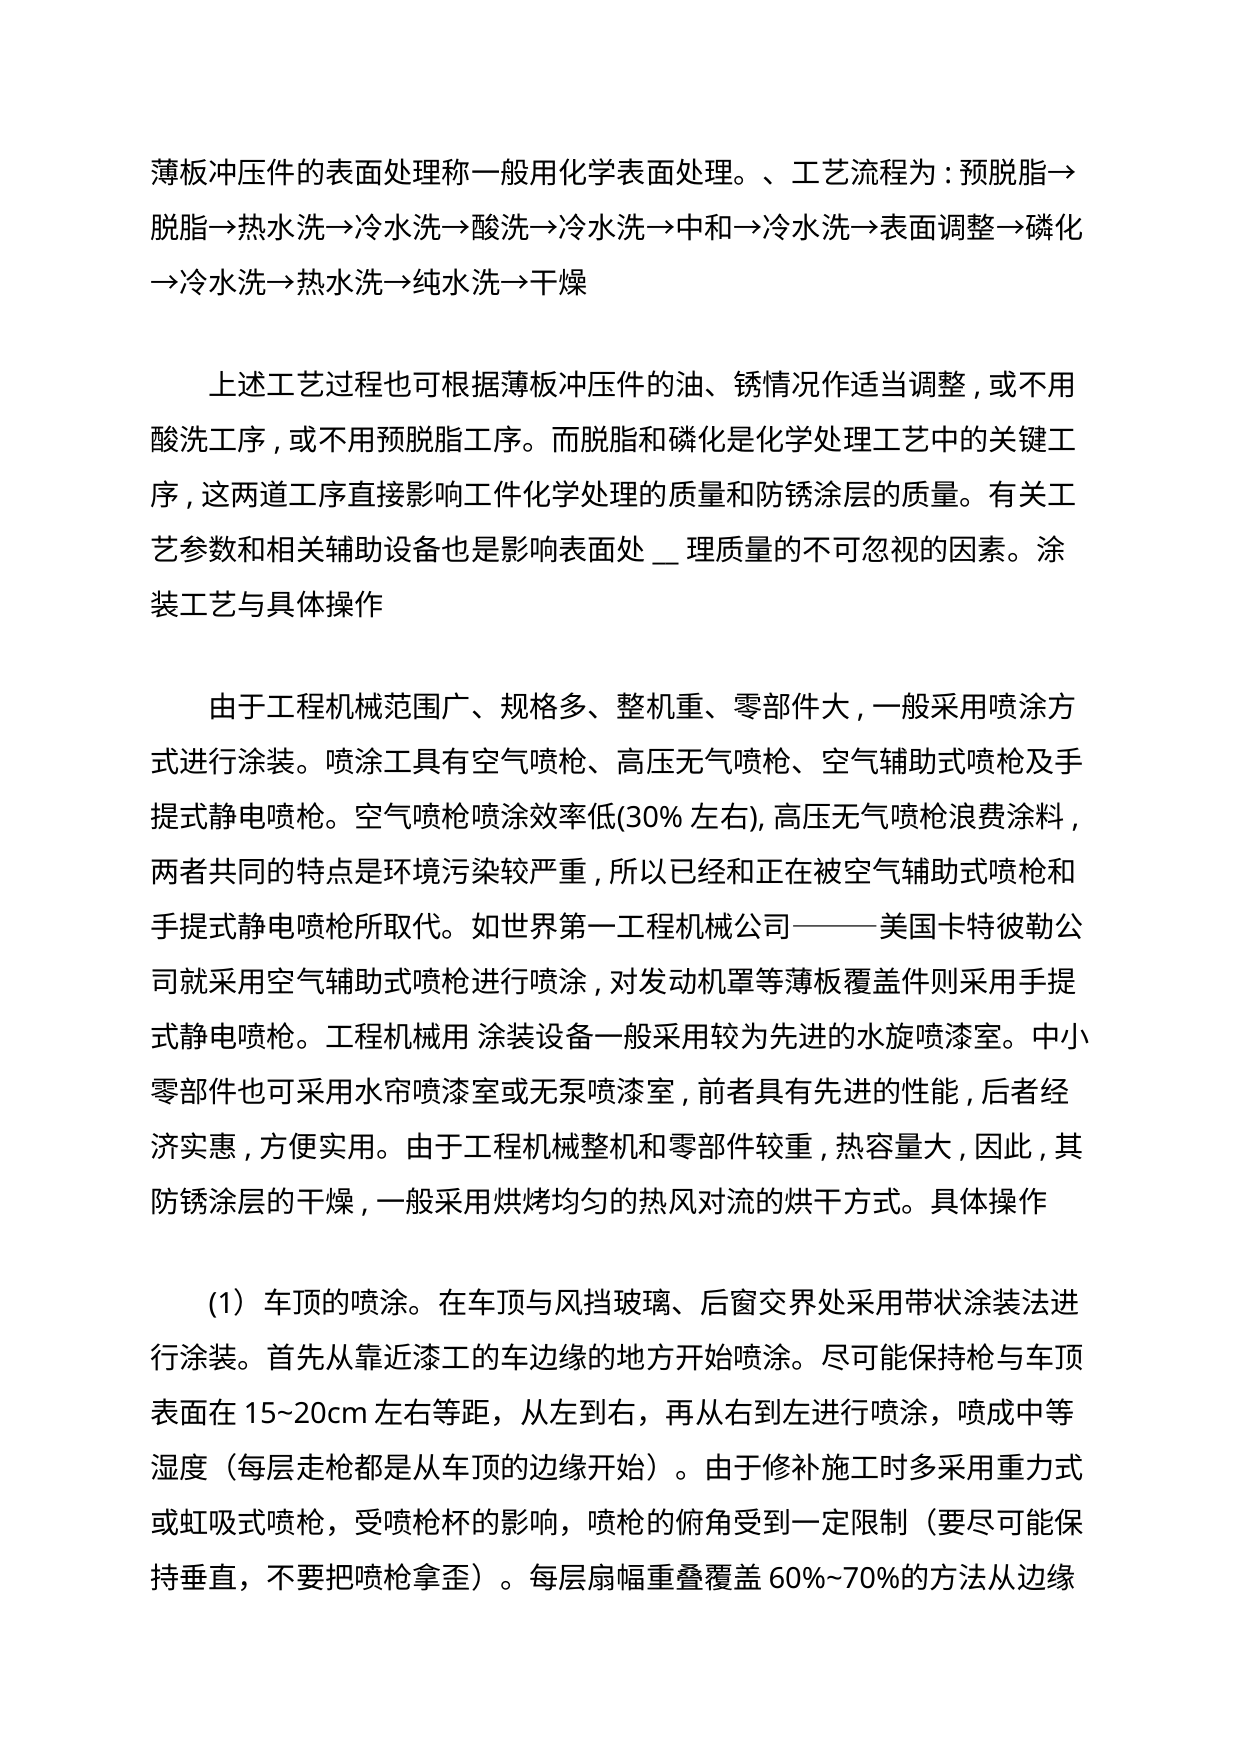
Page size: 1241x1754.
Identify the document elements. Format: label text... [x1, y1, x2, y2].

text 由于工程机械范围广、规格多、整机重、零部件大 , 一般采用喷涂方式进行涂装。喷涂工具有空气喷枪、高压无气喷枪、空气辅助式喷枪及手提式静电喷枪。空气喷枪喷涂效率低(30% 左右), 高压无气喷枪浪费涂料 , 两者共同的特点是环境污染较严重 , 所以已经和正在被空气辅助式喷枪和手提式静电喷枪所取代。如世界第一工程机械公司———美国卡特彼勒公司就采用空气辅助式喷枪进行喷涂 , 对发动机罩等薄板覆盖件则采用手提式静电喷枪。工程机械用 涂装设备一般采用较为先进的水旋喷漆室。中小零部件也可采用水帘喷漆室或无泵喷漆室 , 前者具有先进的性能 , 后者经济实惠 , 方便实用。由于工程机械整机和零部件较重 , 热容量大 , 因此 , 其防锈涂层的干燥 , 一般采用烘烤均匀的热风对流的烘干方式。具体操作 [150, 683, 1090, 1221]
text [150, 150, 1090, 302]
text 上述工艺过程也可根据薄板冲压件的油、锈情况作适当调整 , 或不用酸洗工序 , 或不用预脱脂工序。而脱脂和磷化是化学处理工艺中的关键工序 , 这两道工序直接影响工件化学处理的质量和防锈涂层的质量。有关工艺参数和相关辅助设备也是影响表面处 __ 理质量的不可忽视的因素。涂装工艺与具体操作 [150, 362, 1090, 624]
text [150, 1280, 1090, 1597]
